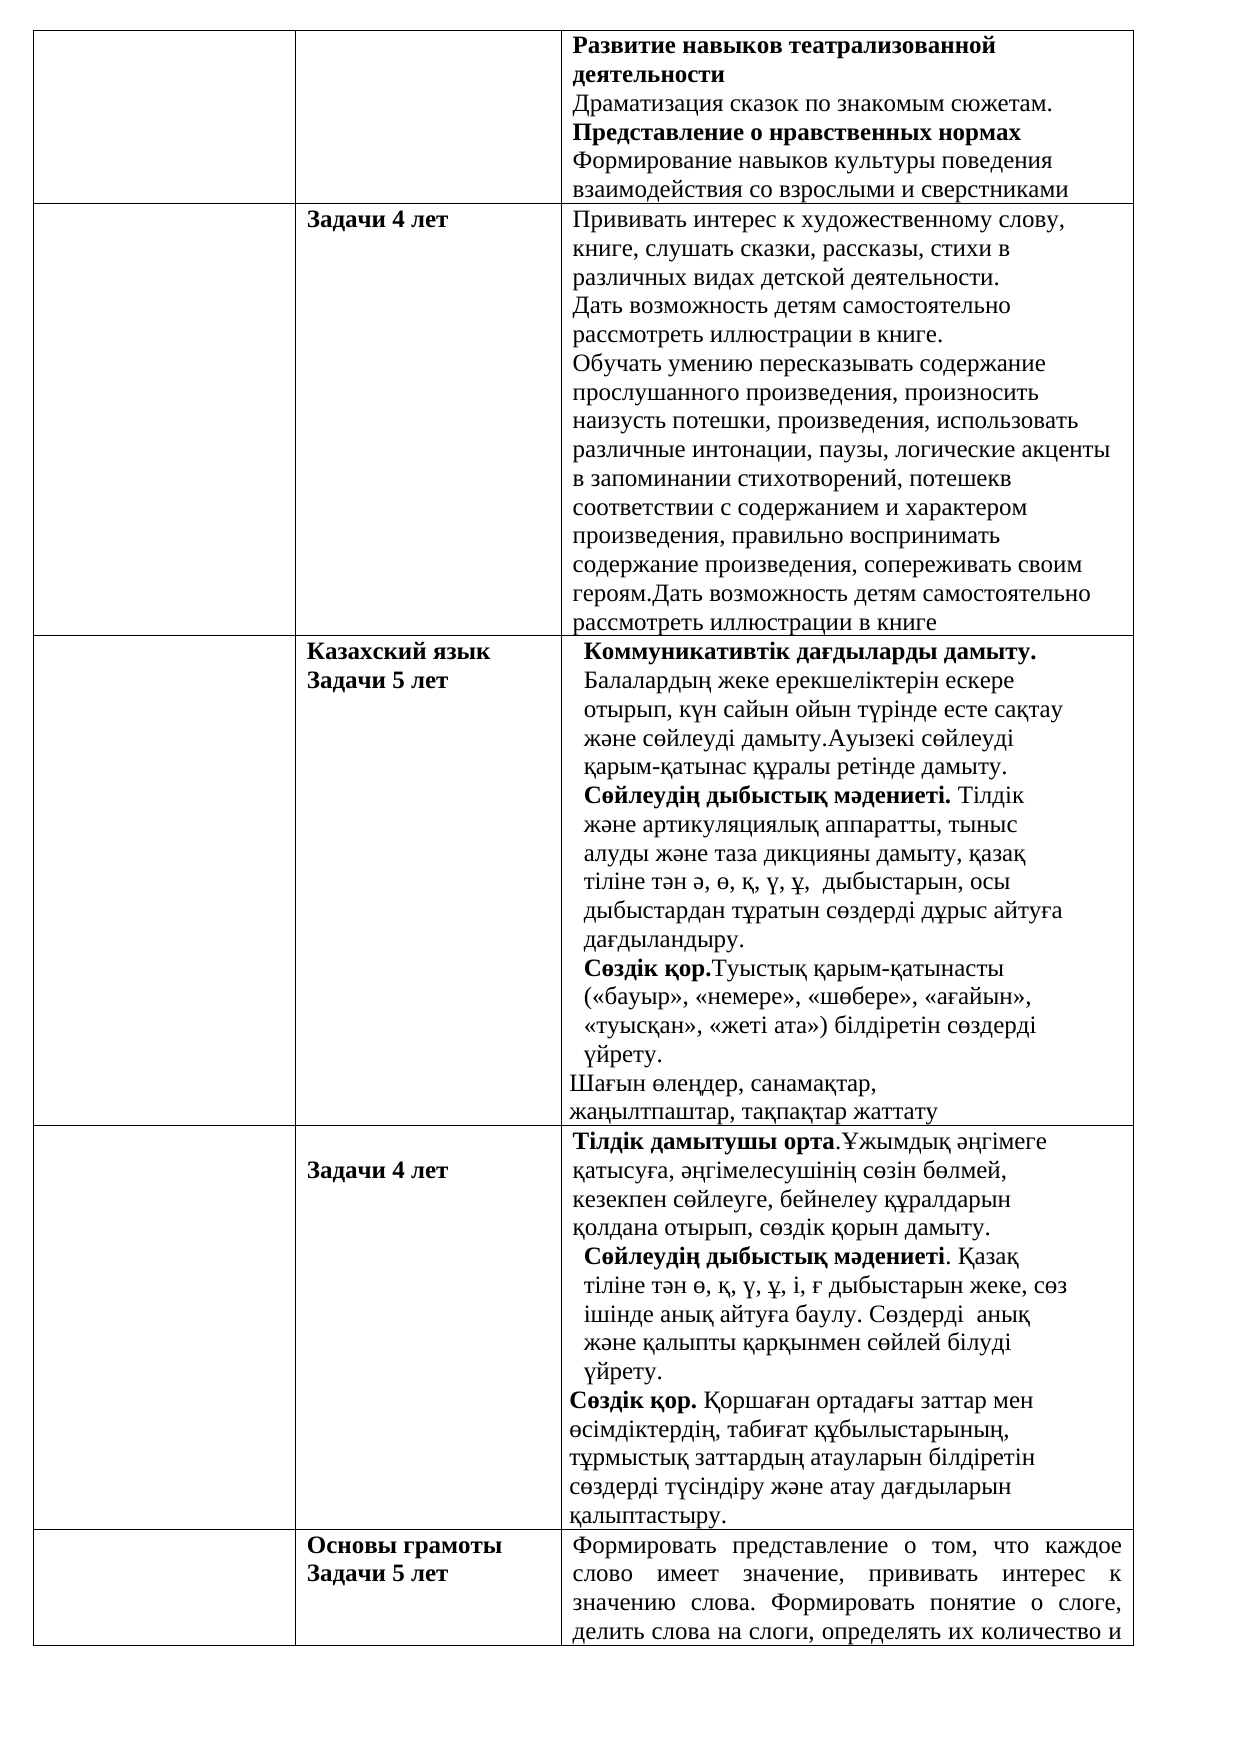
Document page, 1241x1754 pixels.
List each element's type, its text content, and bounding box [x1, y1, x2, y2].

table_cell Тілдік дамытушы орта.Ұжымдық әңгімеге қатысуға, әңгімелесушінің сөзін бөлмей, кезекпен сөйлеуге, бейнелеу құралдарын қолдана отырып, сөздік қорын дамыту. Сөйлеудің дыбыстық мәдениеті. Қазақ тіліне тән ө, қ, ү, ұ, і, ғ дыбыстарын жеке, сөз ішінде анық айтуға баулу. Сөздерді анық және қалыпты қарқынмен сөйлей білуді үйрету. Сөздік қор. Қоршаған ортадағы заттар мен өсімдіктердің, табиғат құбылыстарының, тұрмыстық заттардың атауларын білдіретін сөздерді түсіндіру және атау дағдыларын қалыптастыру. [562, 1126, 1133, 1529]
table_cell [562, 31, 1133, 203]
table_cell [34, 1126, 295, 1529]
table_cell Казахский язык Задачи 5 лет [296, 636, 561, 1125]
table_cell Задачи 4 лет [296, 1126, 561, 1529]
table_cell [562, 1530, 1133, 1645]
table_cell [34, 204, 295, 635]
table_cell [34, 1530, 295, 1645]
table_cell Задачи 4 лет [296, 204, 561, 635]
table_cell [34, 31, 295, 203]
table_cell Прививать интерес к художественному слову, книге, слушать сказки, рассказы, стихи в различных видах детской деятельности. Дать возможность детям самостоятельно рассмотреть иллюстрации в книге. Обучать умению пересказывать содержание прослушанного произведения, произносить наизусть потешки, произведения, использовать различные интонации, паузы, логические акценты в запоминании стихотворений, потешекв соответствии с содержанием и характером произведения, правильно воспринимать содержание произведения, сопереживать своим героям.Дать возможность детям самостоятельно рассмотреть иллюстрации в книге [562, 204, 1133, 635]
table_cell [296, 31, 561, 203]
table_cell [34, 636, 295, 1125]
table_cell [296, 1530, 561, 1645]
table_cell Коммуникативтік дағдыларды дамыту. Балалардың жеке ерекшеліктерін ескере отырып, күн сайын ойын түрінде есте сақтау және сөйлеуді дамыту.Ауызекі сөйлеуді қарым-қатынас құралы ретінде дамыту. Сөйлеудің дыбыстық мәдениеті. Тілдік және артикуляциялық аппаратты, тыныс алуды және таза дикцияны дамыту, қазақ тіліне тән ә, ө, қ, ү, ұ, дыбыстарын, осы дыбыстардан тұратын сөздерді дұрыс айтуға дағдыландыру. Сөздік қор.Туыстық қарым-қатынасты («бауыр», «немере», «шөбере», «ағайын», «туысқан», «жеті ата») білдіретін сөздерді үйрету. Шағын өлеңдер, санамақтар, жаңылтпаштар, тақпақтар жаттату [562, 636, 1133, 1125]
